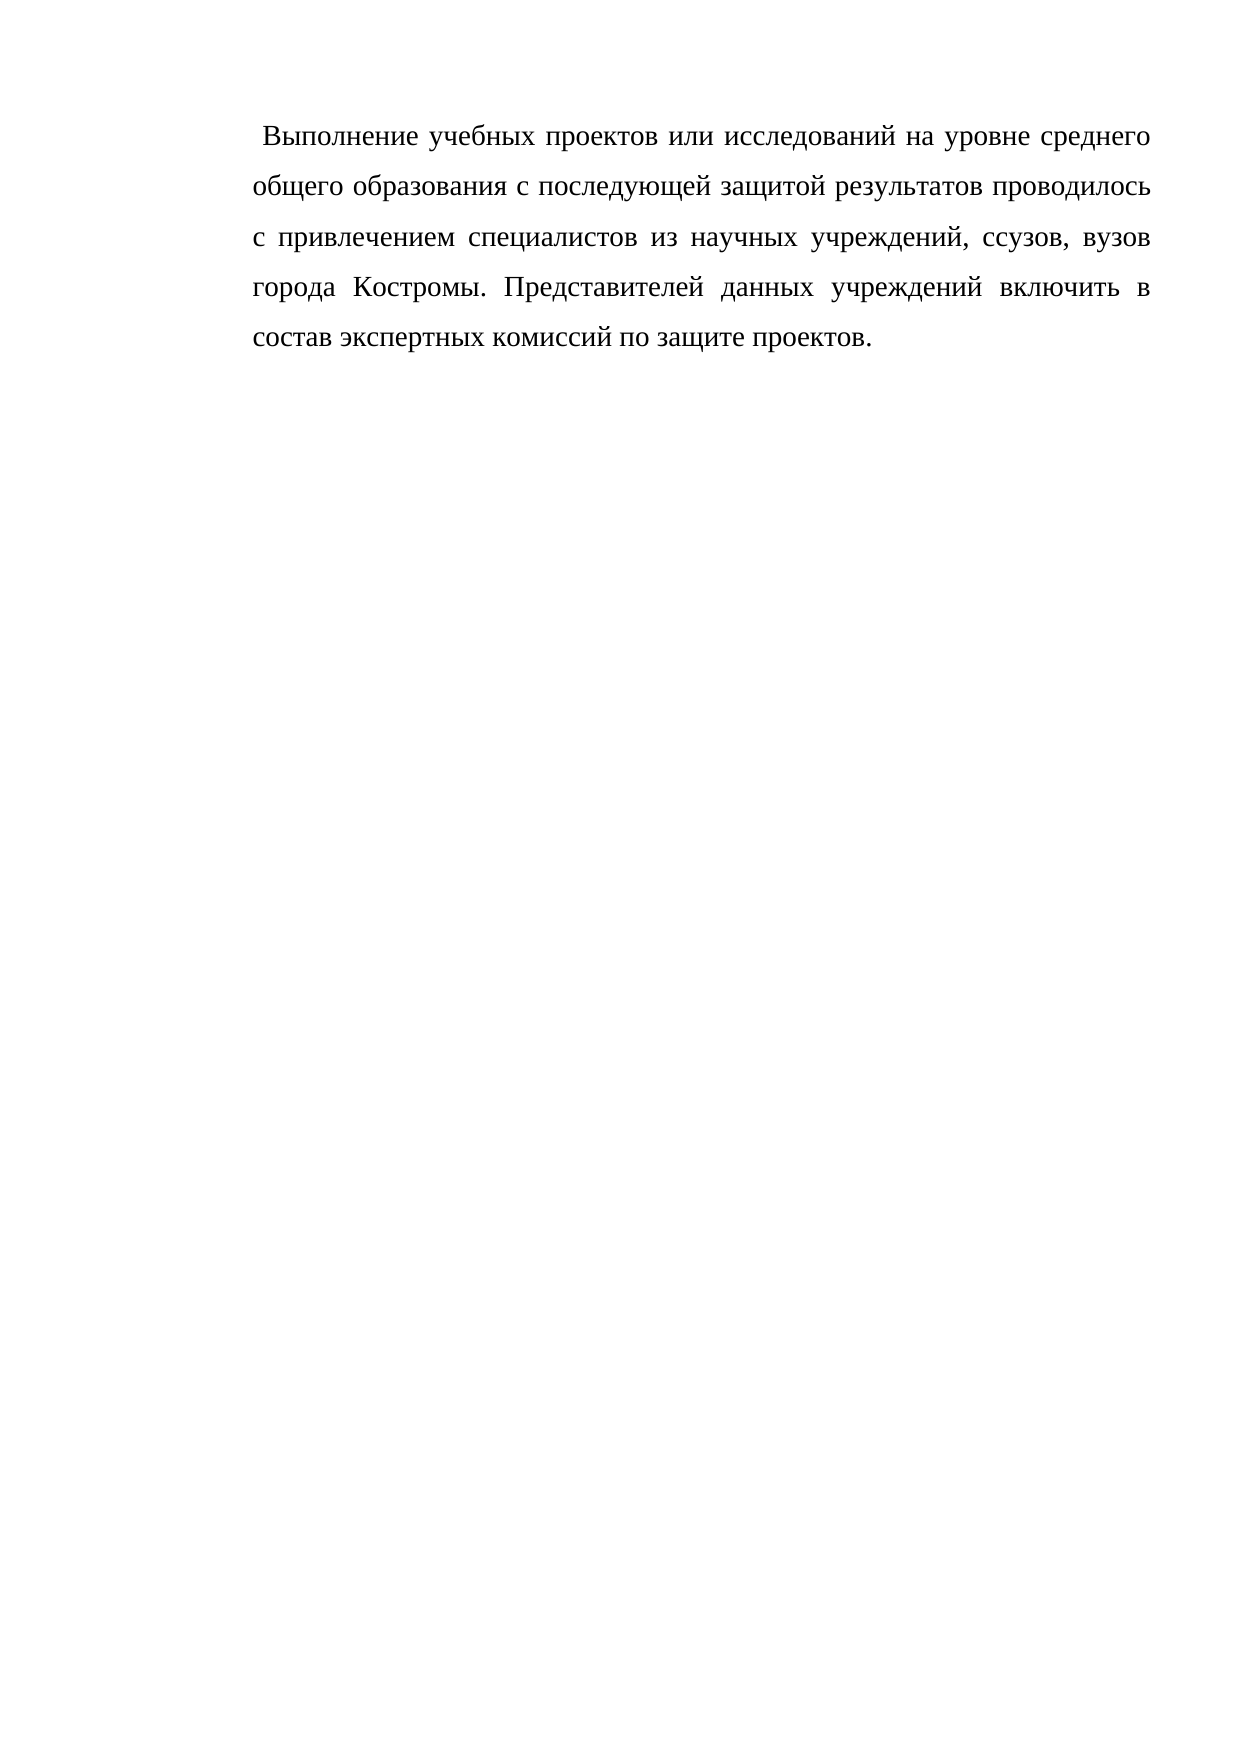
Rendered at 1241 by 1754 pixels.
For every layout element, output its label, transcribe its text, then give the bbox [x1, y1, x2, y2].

list Выполнение учебных проектов или исследований на уровне среднего общего образования с последующей защитой результатов проводилось с привлечением специалистов из научных учреждений, ссузов, вузов города Костромы. Представителей данных учреждений включить в состав экспертных комиссий по защите проектов. [252, 118, 1152, 353]
